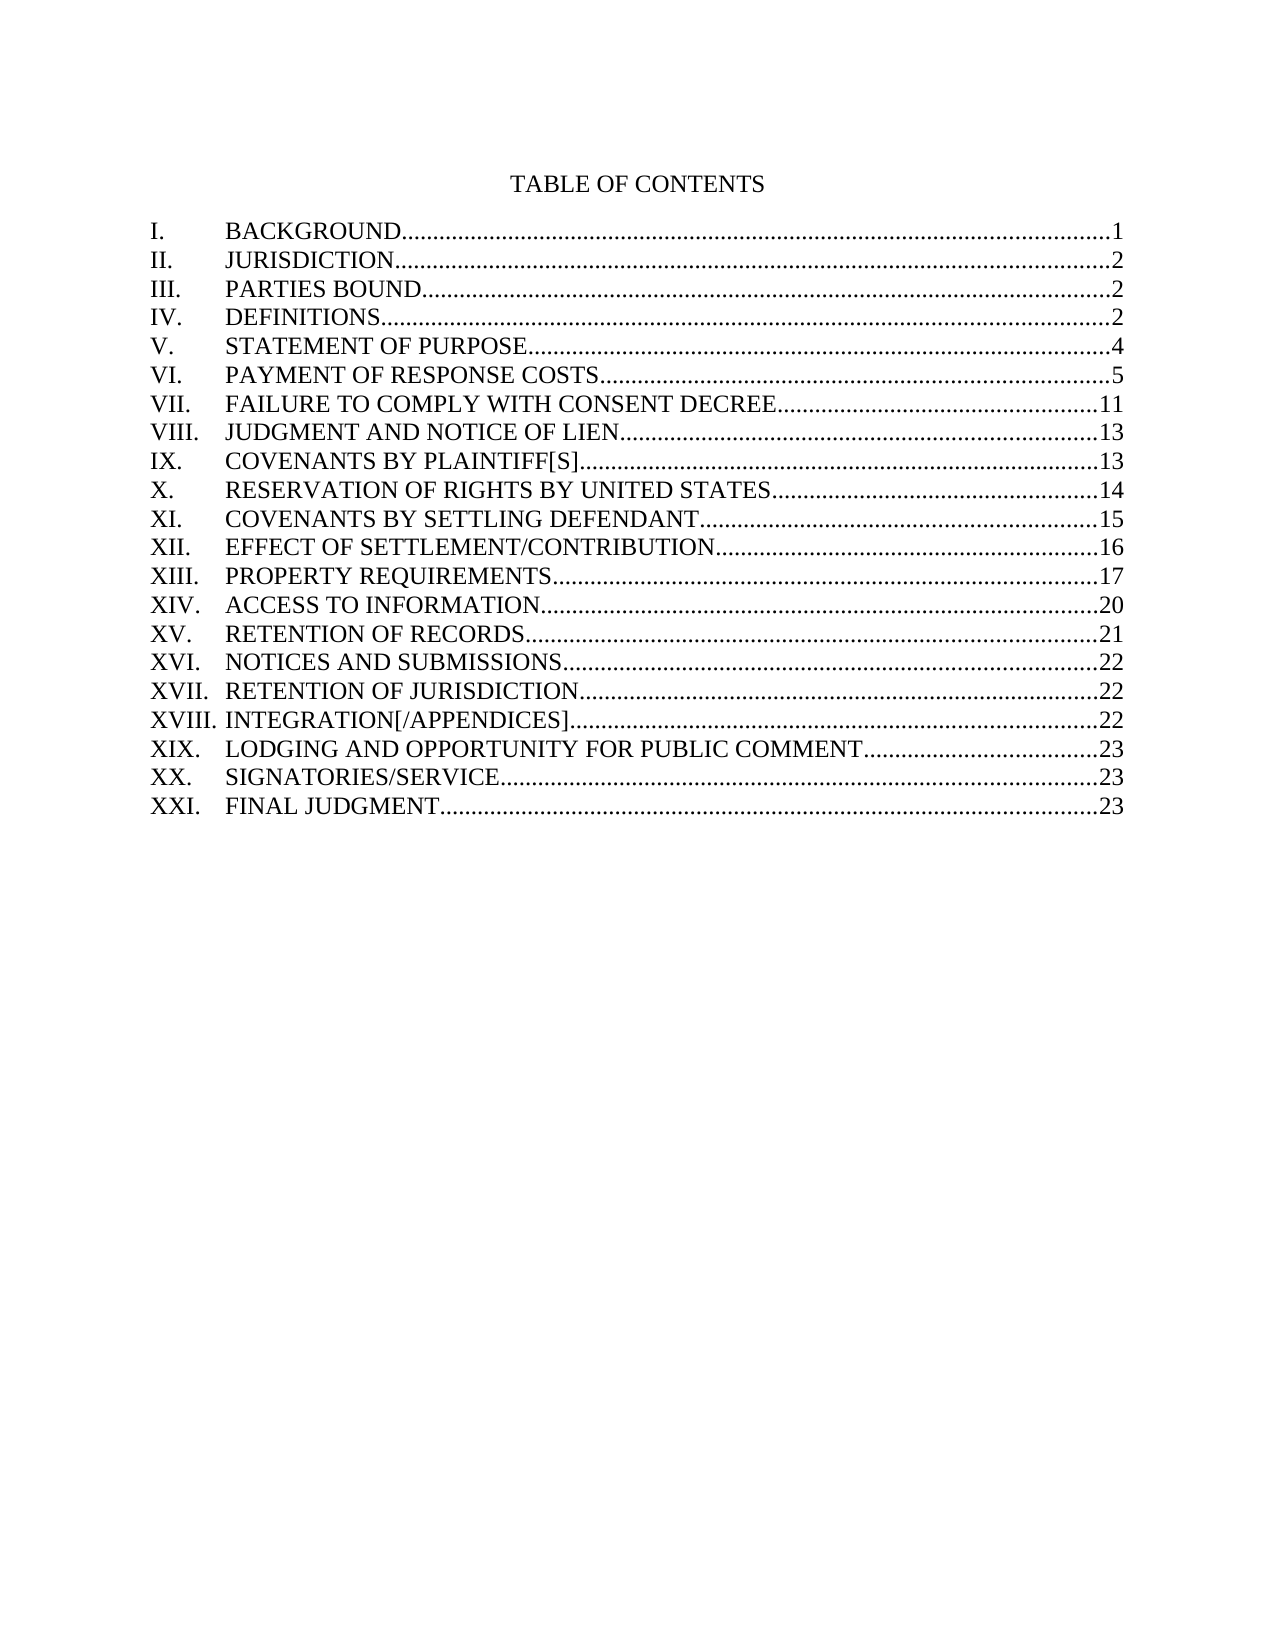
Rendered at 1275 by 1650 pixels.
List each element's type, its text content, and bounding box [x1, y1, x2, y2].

text X. RESERVATION OF RIGHTS BY UNITED STATES 14 [150, 475, 1125, 504]
text XV. RETENTION OF RECORDS 21 [150, 619, 1125, 647]
text VIII. JUDGMENT AND NOTICE OF LIEN 13 [150, 417, 1125, 446]
text VI. PAYMENT OF RESPONSE COSTS 5 [150, 360, 1125, 389]
text XXI. FINAL JUDGMENT 23 [150, 791, 1125, 820]
text I. BACKGROUND 1 [150, 216, 1125, 245]
text IV. DEFINITIONS 2 [150, 302, 1125, 331]
text XIII. PROPERTY REQUIREMENTS 17 [150, 561, 1125, 590]
text XI. COVENANTS BY SETTLING DEFENDANT 15 [150, 504, 1125, 532]
text XVI. NOTICES AND SUBMISSIONS 22 [150, 647, 1125, 676]
text XII. EFFECT OF SETTLEMENT/CONTRIBUTION 16 [150, 532, 1125, 561]
text VII. FAILURE TO COMPLY WITH CONSENT DECREE 11 [150, 389, 1125, 417]
text TABLE OF CONTENTS [150, 169, 1125, 197]
text XVIII. INTEGRATION[/APPENDICES] 22 [150, 705, 1125, 734]
text XIV. ACCESS TO INFORMATION 20 [150, 590, 1125, 619]
text XVII. RETENTION OF JURISDICTION 22 [150, 676, 1125, 705]
text III. PARTIES BOUND 2 [150, 274, 1125, 302]
text XX. SIGNATORIES/SERVICE 23 [150, 762, 1125, 791]
text XIX. LODGING AND OPPORTUNITY FOR PUBLIC COMMENT 23 [150, 734, 1125, 762]
text IX. COVENANTS BY PLAINTIFF[S] 13 [150, 446, 1125, 475]
text V. STATEMENT OF PURPOSE 4 [150, 331, 1125, 360]
text II. JURISDICTION 2 [150, 245, 1125, 274]
